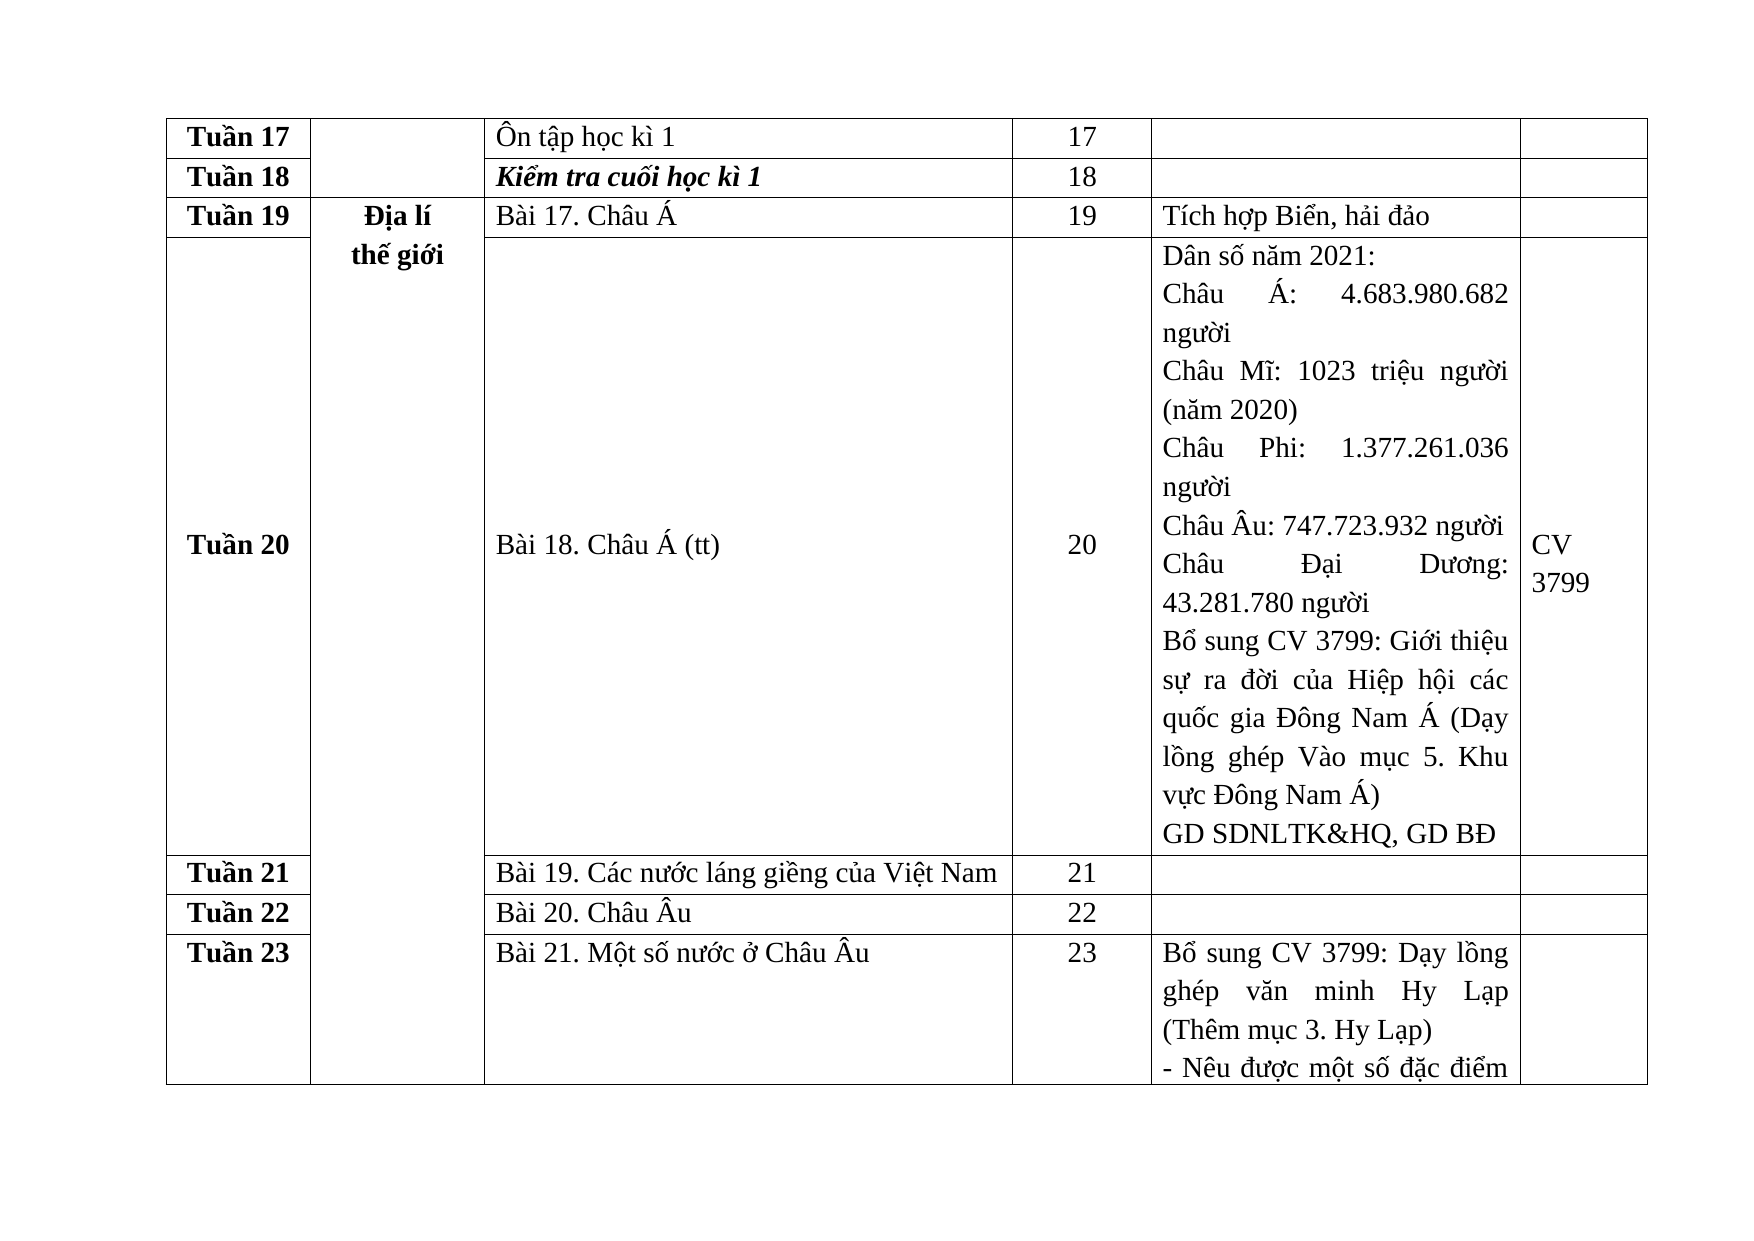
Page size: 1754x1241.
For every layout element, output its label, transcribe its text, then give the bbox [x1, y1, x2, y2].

table_cell 17 [1013, 119, 1151, 158]
table_cell Bài 17. Châu Á [485, 198, 1012, 237]
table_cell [1152, 935, 1520, 1084]
table_cell Tuần 17 [167, 119, 310, 158]
table_cell 20 [1013, 238, 1151, 854]
table_cell 19 [1013, 198, 1151, 237]
table_cell 18 [1013, 159, 1151, 197]
table_cell [1521, 119, 1647, 158]
table_cell Tuần 23 [167, 935, 310, 1084]
table_cell [1521, 159, 1647, 197]
table_cell Địa lí thế giới [311, 198, 484, 1084]
table_cell [1152, 856, 1520, 894]
table_cell Tuần 19 [167, 198, 310, 237]
table_cell Tuần 20 [167, 238, 310, 854]
table_cell Tích hợp Biển, hải đảo [1152, 198, 1520, 237]
table_cell 21 [1013, 856, 1151, 894]
table_cell [1521, 198, 1647, 237]
table_cell [1152, 159, 1520, 197]
table_cell [1521, 856, 1647, 894]
table_cell [1521, 895, 1647, 934]
table_cell [1152, 895, 1520, 934]
table_cell Dân số năm 2021: Châu Á: 4.683.980.682 người Châu Mĩ: 1023 triệu người (năm 2020) Châu Phi: 1.377.261.036 người Châu Âu: 747.723.932 người Châu Đại Dương: 43.281.780 người Bổ sung CV 3799: Giới thiệu sự ra đời của Hiệp hội các quốc gia Đông Nam Á (Dạy lồng ghép Vào mục 5. Khu vực Đông Nam Á) GD SDNLTK&HQ, GD BĐ [1152, 238, 1520, 854]
table_cell Bài 18. Châu Á (tt) [485, 238, 1012, 854]
table_cell 23 [1013, 935, 1151, 1084]
table_cell Tuần 18 [167, 159, 310, 197]
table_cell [485, 935, 1012, 1084]
table_cell 22 [1013, 895, 1151, 934]
table_cell Ôn tập học kì 1 [485, 119, 1012, 158]
table_cell Tuần 22 [167, 895, 310, 934]
table_cell Bài 19. Các nước láng giềng của Việt Nam [485, 856, 1012, 894]
table_cell Tuần 21 [167, 856, 310, 894]
table_cell [1152, 119, 1520, 158]
table_cell [1521, 935, 1647, 1084]
table_cell Bài 20. Châu Âu [485, 895, 1012, 934]
table_cell Kiểm tra cuối học kì 1 [485, 159, 1012, 197]
table_cell CV 3799 [1521, 238, 1647, 854]
